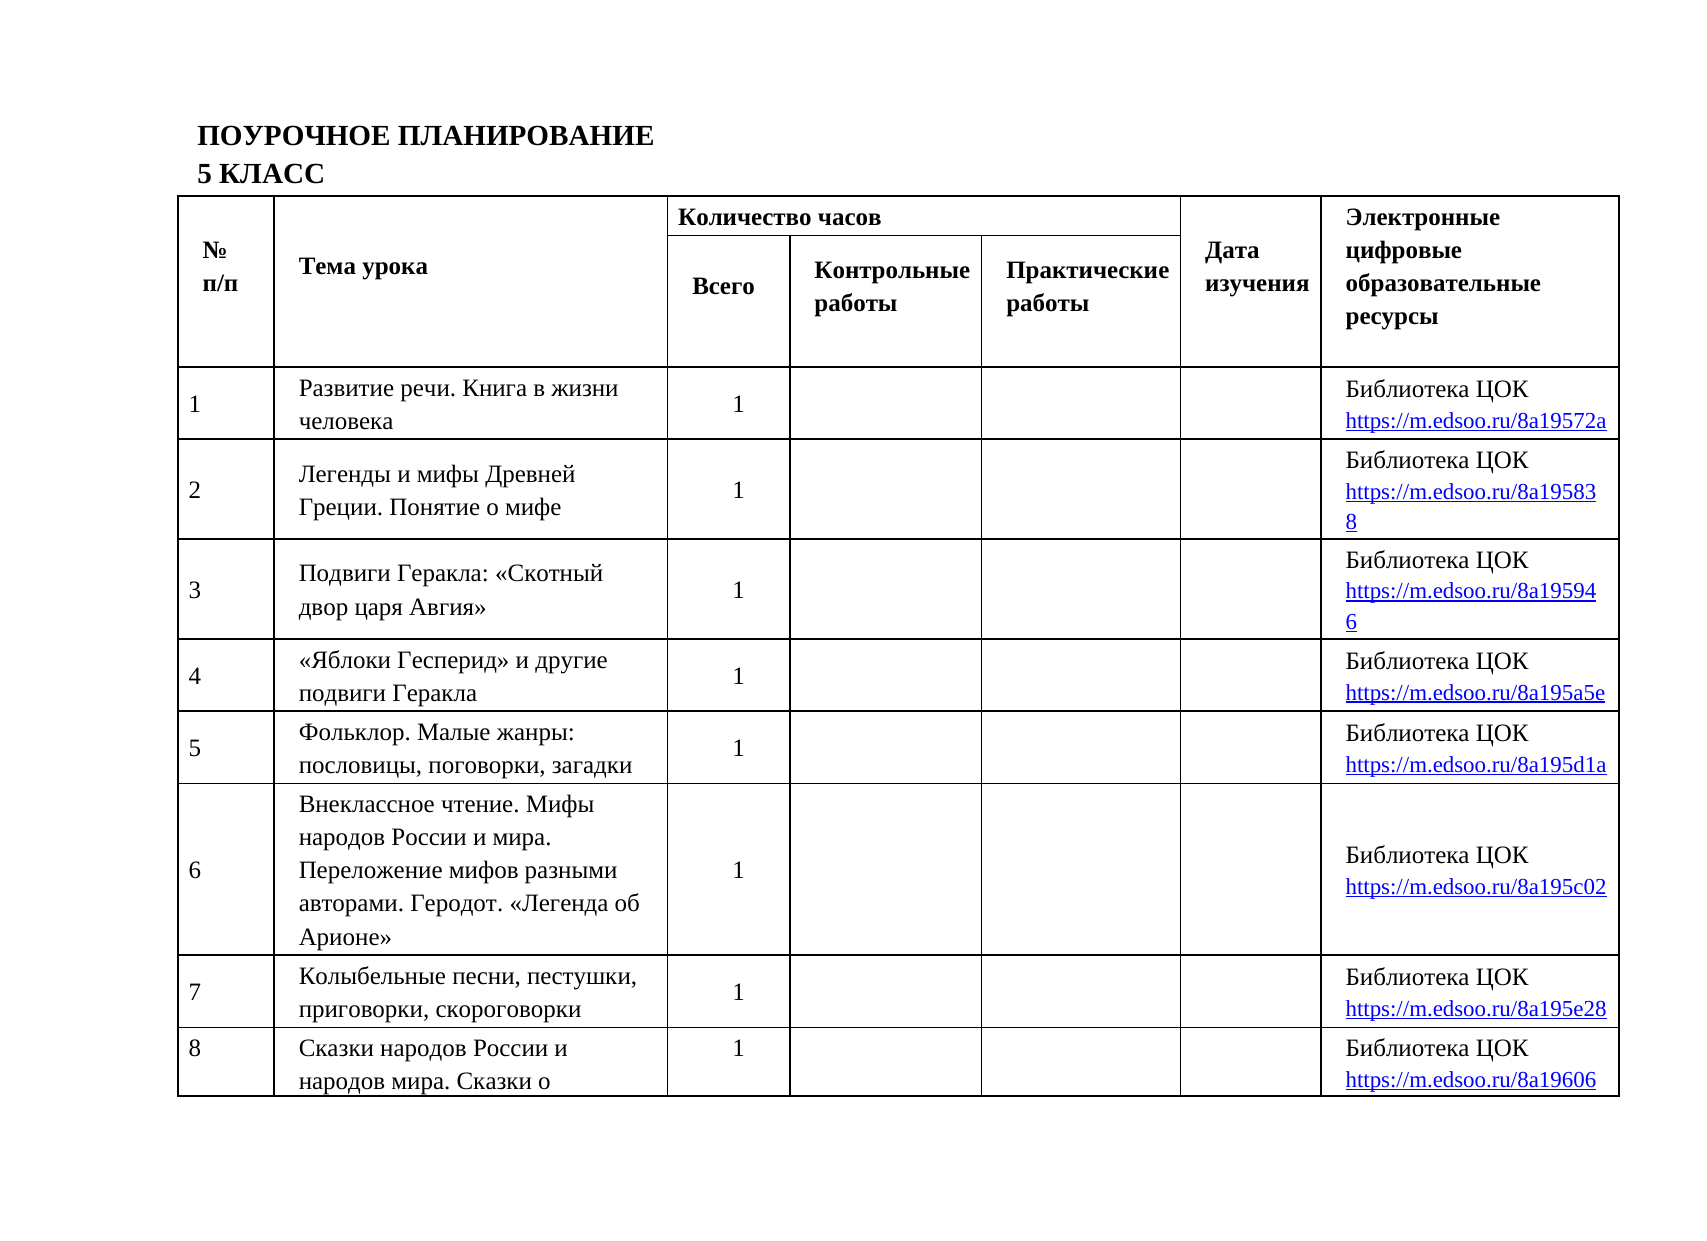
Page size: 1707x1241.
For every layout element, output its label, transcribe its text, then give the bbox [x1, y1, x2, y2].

table_cell 1 [668, 1028, 789, 1095]
table_cell Развитие речи. Книга в жизни человека [275, 368, 667, 438]
table_cell «Яблоки Гесперид» и другие подвиги Геракла [275, 640, 667, 710]
table_header Электронные цифровые образовательные ресурсы [1322, 197, 1618, 366]
table_cell [1181, 540, 1320, 638]
table_cell [982, 640, 1180, 710]
table_cell Библиотека ЦОК https://m.edsoo.ru/8a195e28 [1322, 956, 1618, 1027]
table_cell [791, 540, 981, 638]
table_cell 1 [668, 956, 789, 1027]
table_cell [791, 956, 981, 1027]
table_cell [791, 1028, 981, 1095]
table_cell Колыбельные песни, пестушки, приговорки, скороговорки [275, 956, 667, 1027]
table_cell 3 [179, 540, 273, 638]
table_cell Легенды и мифы Древней Греции. Понятие о мифе [275, 440, 667, 538]
table_cell 1 [668, 540, 789, 638]
table_header Количество часов [668, 197, 1180, 234]
table_cell Подвиги Геракла: «Скотный двор царя Авгия» [275, 540, 667, 638]
table_cell [791, 368, 981, 438]
table_header Тема урока [275, 197, 667, 366]
table_cell Фольклор. Малые жанры: пословицы, поговорки, загадки [275, 712, 667, 783]
table_header № п/п [179, 197, 273, 366]
table_cell Библиотека ЦОК https://m.edsoo.ru/8a195d1a [1322, 712, 1618, 783]
table_cell Библиотека ЦОК https://m.edsoo.ru/8a19572a [1322, 368, 1618, 438]
table_cell Библиотека ЦОК https://m.edsoo.ru/8a195a5e [1322, 640, 1618, 710]
table_cell Практические работы [982, 236, 1180, 366]
table_cell [982, 368, 1180, 438]
table_cell [1181, 440, 1320, 538]
table_cell [982, 712, 1180, 783]
table_cell 7 [179, 956, 273, 1027]
table_cell [791, 440, 981, 538]
table_cell [982, 440, 1180, 538]
table_cell [1181, 784, 1320, 954]
table_cell 2 [179, 440, 273, 538]
table_cell [1181, 640, 1320, 710]
table_cell [1181, 368, 1320, 438]
table_cell [982, 1028, 1180, 1095]
table_cell Библиотека ЦОК https://m.edsoo.ru/8a195946 [1322, 540, 1618, 638]
table_cell 1 [668, 440, 789, 538]
table_cell 1 [668, 368, 789, 438]
table_cell Внеклассное чтение. Мифы народов России и мира. Переложение мифов разными авторами. Геродот. «Легенда об Арионе» [275, 784, 667, 954]
table_cell 8 [179, 1028, 273, 1095]
table_cell 1 [179, 368, 273, 438]
table_cell 1 [668, 784, 789, 954]
table_cell 1 [668, 640, 789, 710]
table_cell [982, 956, 1180, 1027]
table_cell [982, 540, 1180, 638]
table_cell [275, 1028, 667, 1095]
table_cell Всего [668, 236, 789, 366]
table_cell 5 [179, 712, 273, 783]
table_cell [1181, 956, 1320, 1027]
table_cell [791, 712, 981, 783]
table_cell Библиотека ЦОК https://m.edsoo.ru/8a195c02 [1322, 784, 1618, 954]
table_cell [791, 640, 981, 710]
table_cell [1181, 712, 1320, 783]
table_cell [1322, 1028, 1618, 1095]
table_cell Библиотека ЦОК https://m.edsoo.ru/8a195838 [1322, 440, 1618, 538]
table_cell [791, 784, 981, 954]
table_cell [982, 784, 1180, 954]
text 5 КЛАСС [190, 157, 1618, 190]
text ПОУРОЧНОЕ ПЛАНИРОВАНИЕ [190, 118, 1618, 152]
table_cell Контрольные работы [791, 236, 981, 366]
table_cell 1 [668, 712, 789, 783]
table_cell [1181, 1028, 1320, 1095]
table_cell 4 [179, 640, 273, 710]
table_cell 6 [179, 784, 273, 954]
table_header Дата изучения [1181, 197, 1320, 366]
